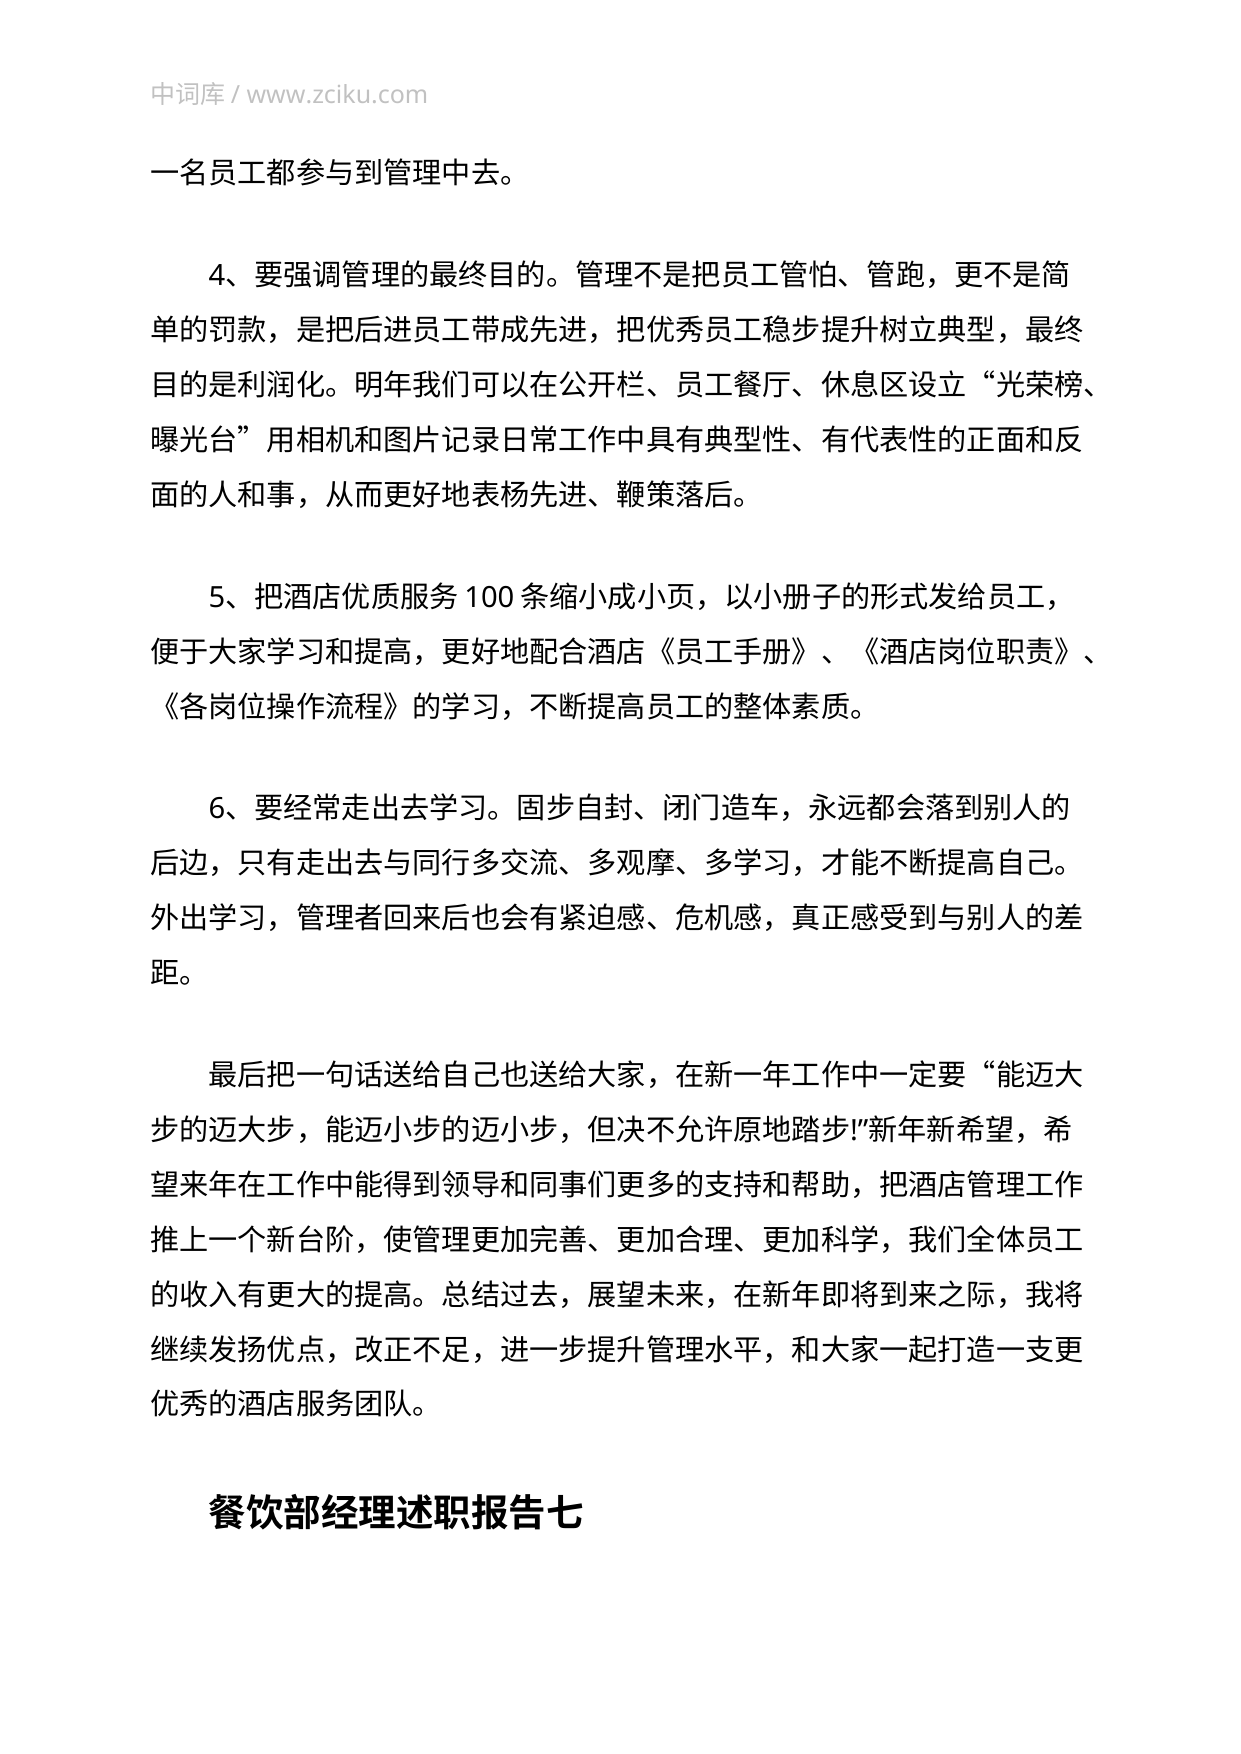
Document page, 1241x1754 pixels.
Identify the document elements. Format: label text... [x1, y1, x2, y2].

text 最后把一句话送给自己也送给大家，在新一年工作中一定要“能迈大步的迈大步，能迈小步的迈小步，但决不允许原地踏步!”新年新希望，希望来年在工作中能得到领导和同事们更多的支持和帮助，把酒店管理工作推上一个新台阶，使管理更加完善、更加合理、更加科学，我们全体员工的收入有更大的提高。总结过去，展望未来，在新年即将到来之际，我将继续发扬优点，改正不足，进一步提升管理水平，和大家一起打造一支更优秀的酒店服务团队。 [150, 1051, 1090, 1423]
text 4、要强调管理的最终目的。管理不是把员工管怕、管跑，更不是简单的罚款，是把后进员工带成先进，把优秀员工稳步提升树立典型，最终目的是利润化。明年我们可以在公开栏、员工餐厅、休息区设立“光荣榜、曝光台”用相机和图片记录日常工作中具有典型性、有代表性的正面和反面的人和事，从而更好地表杨先进、鞭策落后。 [150, 252, 1090, 514]
text 餐饮部经理述职报告七 [150, 1483, 1090, 1537]
text 6、要经常走出去学习。固步自封、闭门造车，永远都会落到别人的后边，只有走出去与同行多交流、多观摩、多学习，才能不断提高自己。外出学习，管理者回来后也会有紧迫感、危机感，真正感受到与别人的差距。 [150, 785, 1090, 992]
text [150, 150, 1090, 192]
text 5、把酒店优质服务100条缩小成小页，以小册子的形式发给员工，便于大家学习和提高，更好地配合酒店《员工手册》、《酒店岗位职责》、《各岗位操作流程》的学习，不断提高员工的整体素质。 [150, 573, 1090, 725]
